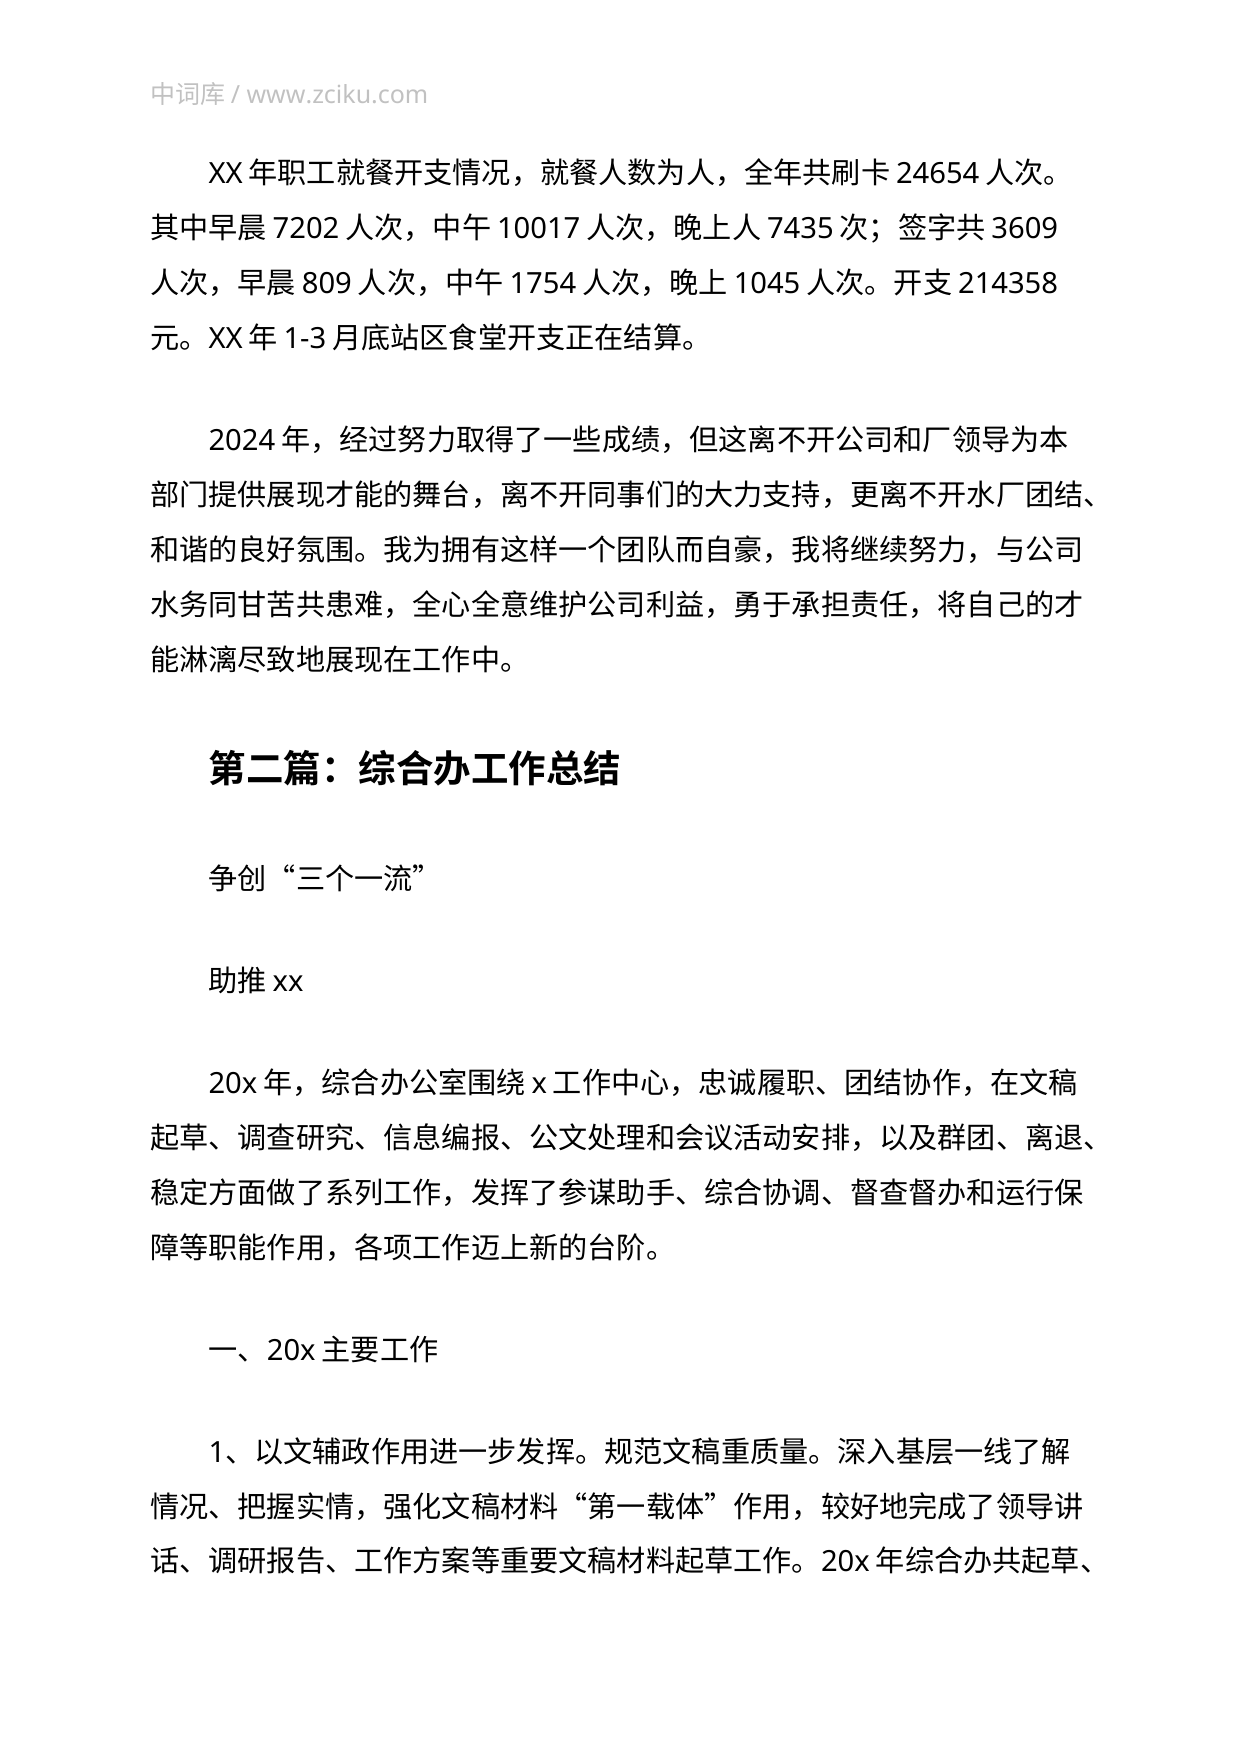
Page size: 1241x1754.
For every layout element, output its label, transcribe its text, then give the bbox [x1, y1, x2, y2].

text XX年职工就餐开支情况，就餐人数为人，全年共刷卡24654人次。其中早晨7202人次，中午10017人次，晚上人7435次；签字共3609人次，早晨809人次，中午1754人次，晚上1045人次。开支214358元。XX年1-3月底站区食堂开支正在结算。 [150, 150, 1090, 357]
text 争创“三个一流” [150, 856, 1090, 898]
text 2024年，经过努力取得了一些成绩，但这离不开公司和厂领导为本部门提供展现才能的舞台，离不开同事们的大力支持，更离不开水厂团结、和谐的良好氛围。我为拥有这样一个团队而自豪，我将继续努力，与公司水务同甘苦共患难，全心全意维护公司利益，勇于承担责任，将自己的才能淋漓尽致地展现在工作中。 [150, 417, 1090, 679]
text 20x年，综合办公室围绕x工作中心，忠诚履职、团结协作，在文稿起草、调查研究、信息编报、公文处理和会议活动安排，以及群团、离退、稳定方面做了系列工作，发挥了参谋助手、综合协调、督查督办和运行保障等职能作用，各项工作迈上新的台阶。 [150, 1059, 1090, 1267]
text 第二篇：综合办工作总结 [150, 738, 1090, 793]
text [150, 1428, 1090, 1580]
text 助推xx [150, 958, 1090, 1000]
text 一、20x主要工作 [150, 1326, 1090, 1368]
